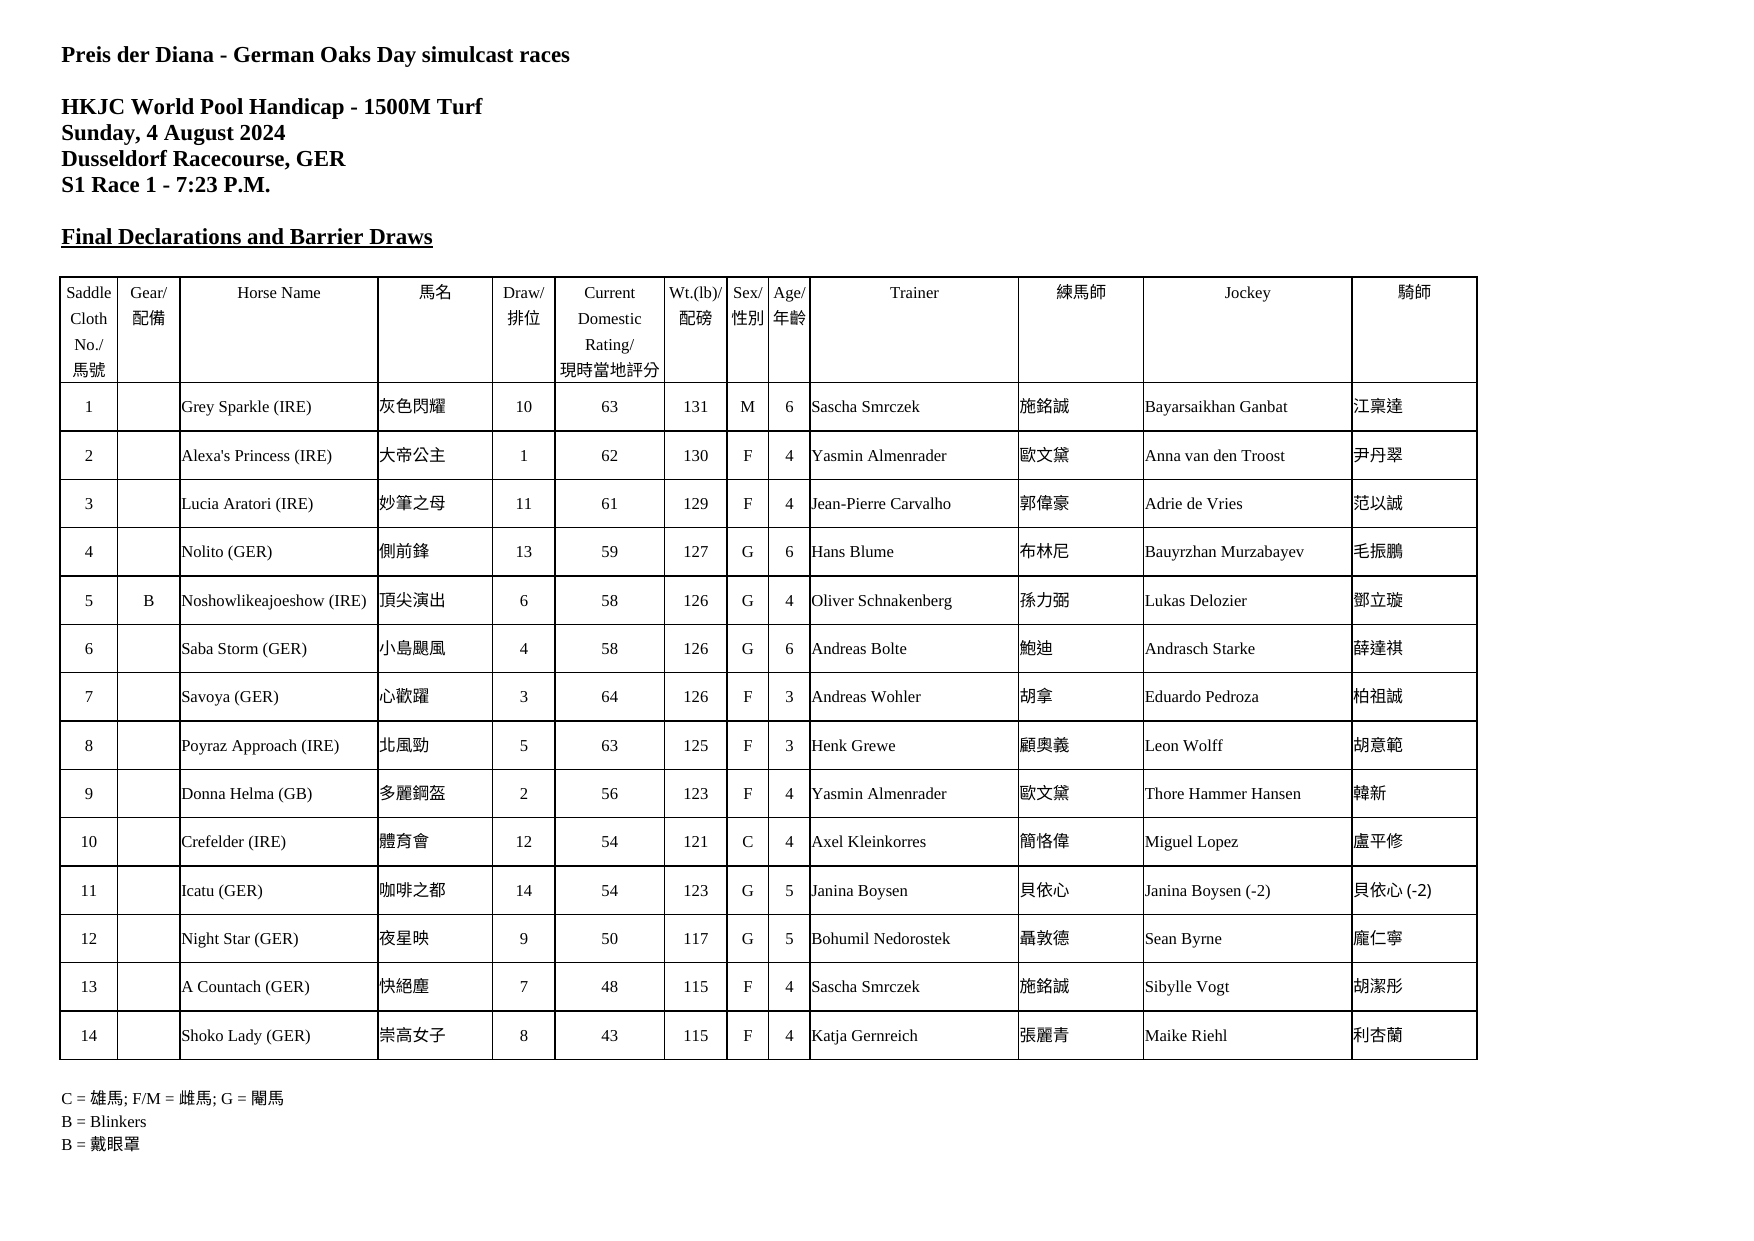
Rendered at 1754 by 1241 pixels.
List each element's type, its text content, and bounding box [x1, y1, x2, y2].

table_cell Jockey [1144, 278, 1351, 382]
table_cell Katja Gernreich [811, 1012, 1018, 1058]
table_cell Alexa's Princess (IRE) [181, 432, 377, 478]
table_cell 柏祖誠 [1353, 673, 1476, 720]
table_cell 129 [665, 480, 726, 527]
table_cell [118, 867, 179, 913]
table_cell Current Domestic Rating/ 現時當地評分 [556, 278, 664, 382]
table_cell 4 [769, 432, 809, 478]
table_cell F [728, 673, 768, 720]
table_cell 騎師 [1353, 278, 1476, 382]
table_cell A Countach (GER) [181, 963, 377, 1010]
table_cell Sascha Smrczek [811, 383, 1018, 430]
table_cell Lukas Delozier [1144, 577, 1351, 623]
table_cell 4 [769, 963, 809, 1010]
table_cell 115 [665, 963, 726, 1010]
table_cell [118, 383, 179, 430]
table_cell Poyraz Approach (IRE) [181, 722, 377, 768]
table_cell Sascha Smrczek [811, 963, 1018, 1010]
table_cell 馬名 [379, 278, 492, 382]
table_cell G [728, 625, 768, 672]
table_cell G [728, 915, 768, 962]
table_cell 6 [493, 577, 554, 623]
table_cell Anna van den Troost [1144, 432, 1351, 478]
table_cell C [728, 818, 768, 865]
table_cell 江稟達 [1353, 383, 1476, 430]
table_cell 4 [61, 528, 117, 575]
table_cell 鄧立璇 [1353, 577, 1476, 623]
table_cell 4 [493, 625, 554, 672]
table_cell 鮑迪 [1019, 625, 1143, 672]
table_cell 62 [556, 432, 664, 478]
table_cell 64 [556, 673, 664, 720]
table_cell 6 [769, 625, 809, 672]
table_cell 9 [61, 770, 117, 817]
table_cell 2 [61, 432, 117, 478]
table_cell G [728, 528, 768, 575]
table_cell Sean Byrne [1144, 915, 1351, 962]
table_cell 5 [61, 577, 117, 623]
table_cell Crefelder (IRE) [181, 818, 377, 865]
table_cell Trainer [811, 278, 1018, 382]
table_cell F [728, 722, 768, 768]
table_cell 貝依心 (-2) [1353, 867, 1476, 913]
table_cell 龐仁寧 [1353, 915, 1476, 962]
table_cell Donna Helma (GB) [181, 770, 377, 817]
table_cell Gear/ 配備 [118, 278, 179, 382]
table_cell G [728, 867, 768, 913]
table_cell 大帝公主 [379, 432, 492, 478]
table_cell 貝依心 [1019, 867, 1143, 913]
table_cell 5 [769, 867, 809, 913]
table_cell 體育會 [379, 818, 492, 865]
table_cell Andreas Bolte [811, 625, 1018, 672]
table_cell [118, 432, 179, 478]
table_cell 58 [556, 625, 664, 672]
table_cell Grey Sparkle (IRE) [181, 383, 377, 430]
table_cell Night Star (GER) [181, 915, 377, 962]
table_cell 9 [493, 915, 554, 962]
table_cell 妙筆之母 [379, 480, 492, 527]
table_cell Andrasch Starke [1144, 625, 1351, 672]
table_cell 顧奧義 [1019, 722, 1143, 768]
table_cell 7 [61, 673, 117, 720]
table_cell Yasmin Almenrader [811, 432, 1018, 478]
table_cell 6 [61, 625, 117, 672]
table_cell 58 [556, 577, 664, 623]
table_cell 126 [665, 673, 726, 720]
table_cell 4 [769, 770, 809, 817]
table_cell 6 [769, 383, 809, 430]
table_cell 歐文黛 [1019, 432, 1143, 478]
table_cell 歐文黛 [1019, 770, 1143, 817]
table_cell C = 雄馬; F/M = 雌馬; G = 閹馬 B = Blinkers B = 戴眼罩 [60, 1059, 1754, 1155]
table_cell G [728, 577, 768, 623]
table_cell 韓新 [1353, 770, 1476, 817]
table_cell Eduardo Pedroza [1144, 673, 1351, 720]
table_cell 張麗青 [1019, 1012, 1143, 1058]
table_cell 13 [493, 528, 554, 575]
table_cell 孫力弼 [1019, 577, 1143, 623]
table_cell 130 [665, 432, 726, 478]
table_cell 利杏蘭 [1353, 1012, 1476, 1058]
table_cell [118, 770, 179, 817]
table_cell Draw/ 排位 [493, 278, 554, 382]
table_cell 12 [493, 818, 554, 865]
table_cell Sex/ 性別 [728, 278, 768, 382]
table_cell F [728, 963, 768, 1010]
table_cell Noshowlikeajoeshow (IRE) [181, 577, 377, 623]
table_cell F [728, 1012, 768, 1058]
table_cell 小島颶風 [379, 625, 492, 672]
table_cell 灰色閃耀 [379, 383, 492, 430]
table_cell 崇高女子 [379, 1012, 492, 1058]
table_cell 4 [769, 1012, 809, 1058]
table_cell 3 [61, 480, 117, 527]
table_cell 13 [61, 963, 117, 1010]
table_cell 多麗鋼盔 [379, 770, 492, 817]
table_cell 48 [556, 963, 664, 1010]
table_cell 北風勁 [379, 722, 492, 768]
table_cell Bayarsaikhan Ganbat [1144, 383, 1351, 430]
table_cell 117 [665, 915, 726, 962]
table_cell 56 [556, 770, 664, 817]
table_cell 54 [556, 818, 664, 865]
table_cell Janina Boysen [811, 867, 1018, 913]
table_cell 毛振鵬 [1353, 528, 1476, 575]
table_cell 布林尼 [1019, 528, 1143, 575]
table_cell 1 [493, 432, 554, 478]
table_cell 3 [493, 673, 554, 720]
table_cell Nolito (GER) [181, 528, 377, 575]
table_cell 施銘誠 [1019, 383, 1143, 430]
table_cell Icatu (GER) [181, 867, 377, 913]
table_cell 63 [556, 722, 664, 768]
table_cell 5 [493, 722, 554, 768]
table_cell 薛達祺 [1353, 625, 1476, 672]
table_cell 54 [556, 867, 664, 913]
table_cell 胡意範 [1353, 722, 1476, 768]
table_cell Age/ 年齡 [769, 278, 809, 382]
table_cell Maike Riehl [1144, 1012, 1351, 1058]
table_cell 郭偉豪 [1019, 480, 1143, 527]
table_cell Jean-Pierre Carvalho [811, 480, 1018, 527]
table_cell 4 [769, 480, 809, 527]
table_cell 咖啡之都 [379, 867, 492, 913]
table_cell 61 [556, 480, 664, 527]
table_cell M [728, 383, 768, 430]
table_cell Henk Grewe [811, 722, 1018, 768]
table_cell 121 [665, 818, 726, 865]
table_cell 盧平修 [1353, 818, 1476, 865]
table_cell [118, 480, 179, 527]
table_cell B [118, 577, 179, 623]
table_cell 43 [556, 1012, 664, 1058]
table_cell Shoko Lady (GER) [181, 1012, 377, 1058]
table_cell [118, 963, 179, 1010]
table_cell F [728, 432, 768, 478]
table_cell [118, 1012, 179, 1058]
table_cell 59 [556, 528, 664, 575]
table_cell [118, 818, 179, 865]
table_cell 頂尖演出 [379, 577, 492, 623]
table_cell F [728, 770, 768, 817]
table_cell Janina Boysen (-2) [1144, 867, 1351, 913]
table_cell Leon Wolff [1144, 722, 1351, 768]
table_cell [118, 915, 179, 962]
table_cell Yasmin Almenrader [811, 770, 1018, 817]
table_cell Hans Blume [811, 528, 1018, 575]
table_cell 7 [493, 963, 554, 1010]
table_cell 12 [61, 915, 117, 962]
table_cell Lucia Aratori (IRE) [181, 480, 377, 527]
table_cell 簡恪偉 [1019, 818, 1143, 865]
table_cell 63 [556, 383, 664, 430]
table_cell 125 [665, 722, 726, 768]
table_cell 胡拿 [1019, 673, 1143, 720]
table_cell 10 [493, 383, 554, 430]
table_cell 胡潔彤 [1353, 963, 1476, 1010]
table_cell 2 [493, 770, 554, 817]
table_cell Saddle Cloth No./ 馬號 [61, 278, 117, 382]
table_cell [118, 722, 179, 768]
table_cell 127 [665, 528, 726, 575]
table_cell 夜星映 [379, 915, 492, 962]
table_cell 施銘誠 [1019, 963, 1143, 1010]
table_cell 123 [665, 867, 726, 913]
table_cell 8 [61, 722, 117, 768]
table_cell 50 [556, 915, 664, 962]
table_cell Bohumil Nedorostek [811, 915, 1018, 962]
table_cell 練馬師 [1019, 278, 1143, 382]
table_cell 快絕塵 [379, 963, 492, 1010]
table_cell 側前鋒 [379, 528, 492, 575]
table_cell 尹丹翠 [1353, 432, 1476, 478]
table_cell Wt.(lb)/ 配磅 [665, 278, 726, 382]
table_cell [118, 673, 179, 720]
table_cell 8 [493, 1012, 554, 1058]
table_cell [118, 528, 179, 575]
table_cell 4 [769, 577, 809, 623]
table_cell Axel Kleinkorres [811, 818, 1018, 865]
table_cell 10 [61, 818, 117, 865]
table_cell 131 [665, 383, 726, 430]
table_header Preis der Diana - German Oaks Day simulcast races HKJC World Pool Handicap - 1500M Turf Sunday, 4 August 2024 Dusseldorf Racecourse, GER S1 Race 1 - 7:23 P.M. Final Declarations and Barrier Draws [60, 42, 1477, 276]
table_cell 4 [769, 818, 809, 865]
table_cell 范以誠 [1353, 480, 1476, 527]
table_cell 126 [665, 625, 726, 672]
table_cell Thore Hammer Hansen [1144, 770, 1351, 817]
table_cell 5 [769, 915, 809, 962]
table_cell Adrie de Vries [1144, 480, 1351, 527]
table_cell Sibylle Vogt [1144, 963, 1351, 1010]
table_cell 6 [769, 528, 809, 575]
table_cell Andreas Wohler [811, 673, 1018, 720]
table_cell 11 [493, 480, 554, 527]
table_cell Miguel Lopez [1144, 818, 1351, 865]
table_cell Saba Storm (GER) [181, 625, 377, 672]
table_cell 115 [665, 1012, 726, 1058]
table_cell 14 [61, 1012, 117, 1058]
table_cell 1 [61, 383, 117, 430]
table_cell Horse Name [181, 278, 377, 382]
table_cell 126 [665, 577, 726, 623]
table_cell 11 [61, 867, 117, 913]
table_cell 14 [493, 867, 554, 913]
table_cell [118, 625, 179, 672]
table_cell Oliver Schnakenberg [811, 577, 1018, 623]
table_cell Savoya (GER) [181, 673, 377, 720]
table_cell 3 [769, 722, 809, 768]
table_cell 3 [769, 673, 809, 720]
table_cell 123 [665, 770, 726, 817]
table_cell F [728, 480, 768, 527]
table_cell 聶敦德 [1019, 915, 1143, 962]
table_cell Bauyrzhan Murzabayev [1144, 528, 1351, 575]
table_cell 心歡躍 [379, 673, 492, 720]
